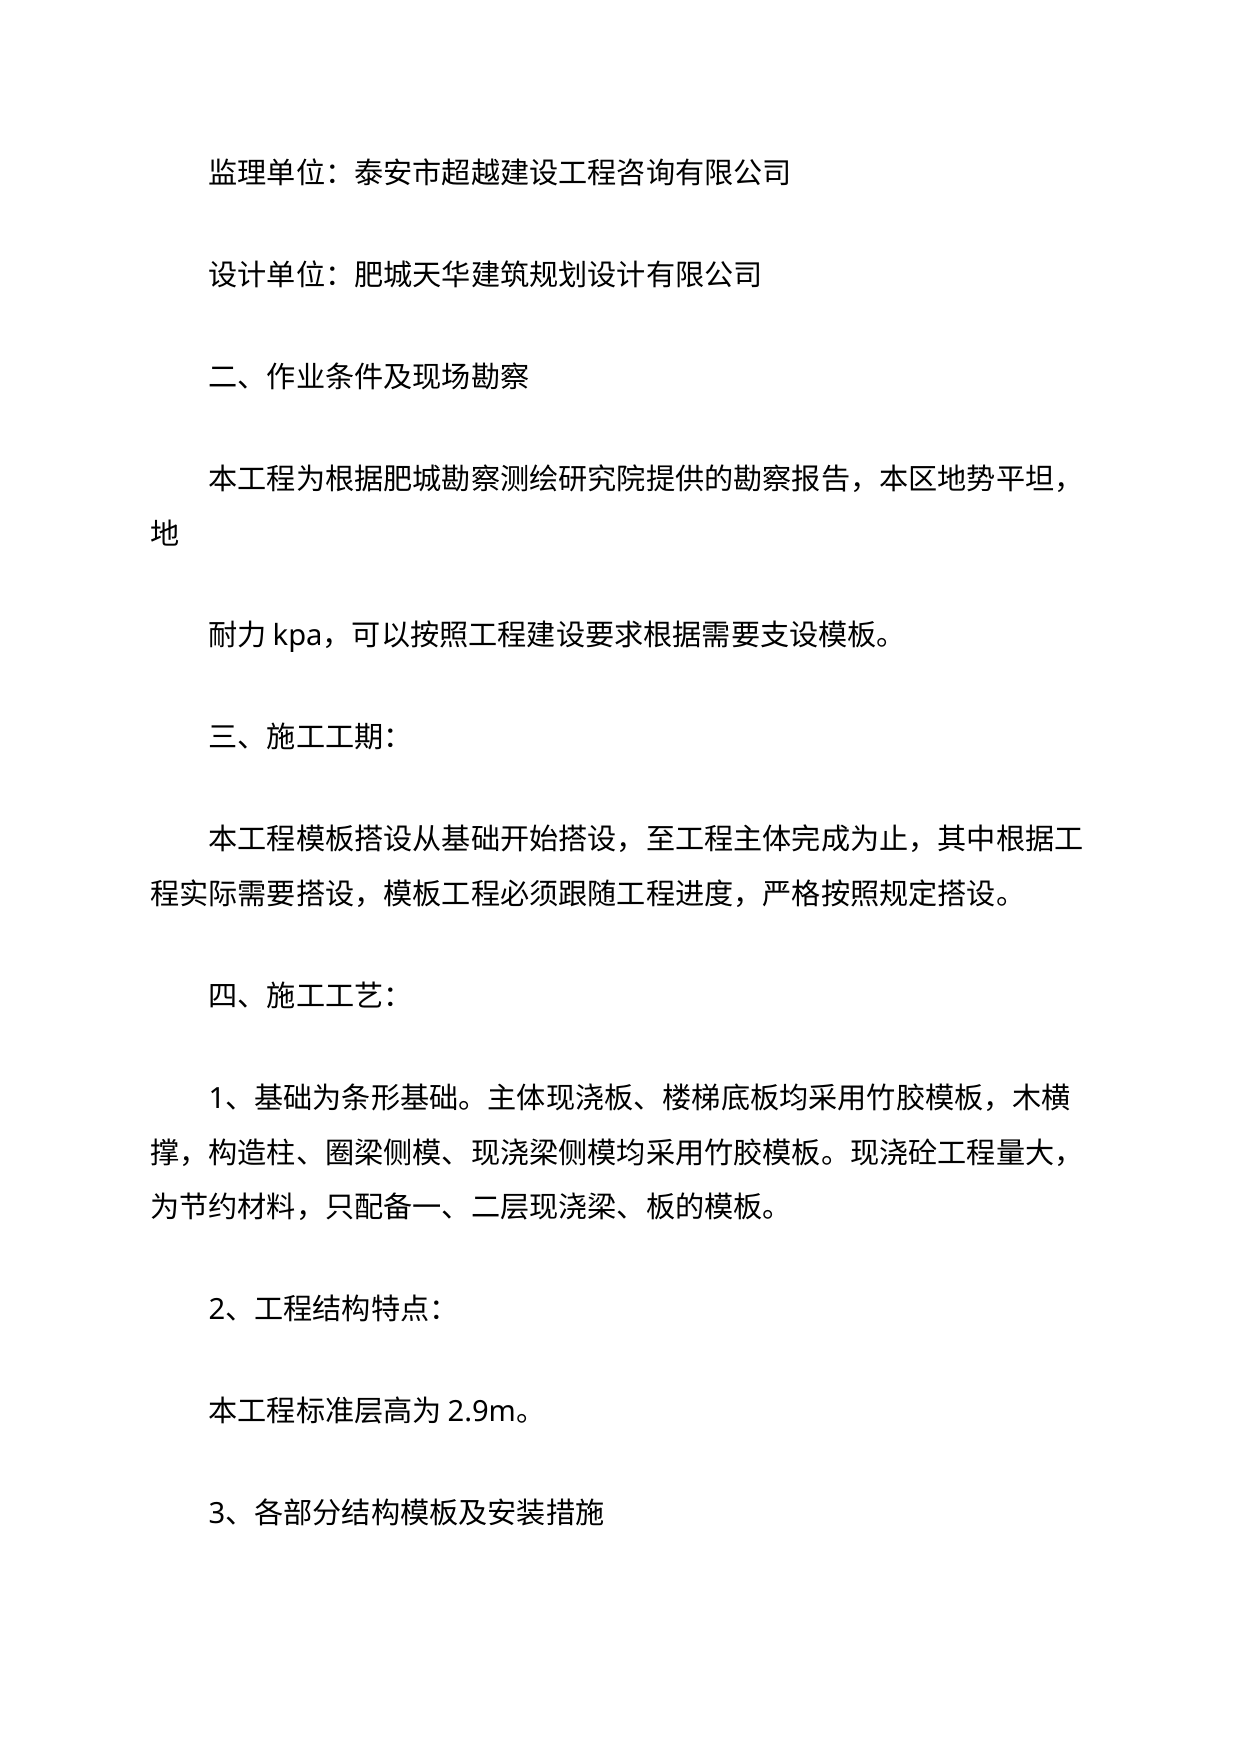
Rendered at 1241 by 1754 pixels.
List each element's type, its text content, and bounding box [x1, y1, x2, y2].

text 四、施工工艺： [150, 972, 1090, 1015]
text 本工程标准层高为2.9m。 [150, 1388, 1090, 1430]
text 本工程模板搭设从基础开始搭设，至工程主体完成为止，其中根据工程实际需要搭设，模板工程必须跟随工程进度，严格按照规定搭设。 [150, 816, 1090, 913]
text 三、施工工期： [150, 714, 1090, 756]
text 监理单位：泰安市超越建设工程咨询有限公司 [150, 150, 1090, 192]
text 本工程为根据肥城勘察测绘研究院提供的勘察报告，本区地势平坦，地 [150, 455, 1090, 552]
text 二、作业条件及现场勘察 [150, 353, 1090, 396]
text 设计单位：肥城天华建筑规划设计有限公司 [150, 252, 1090, 294]
text 1、基础为条形基础。主体现浇板、楼梯底板均采用竹胶模板，木横撑，构造柱、圈梁侧模、现浇梁侧模均采用竹胶模板。现浇砼工程量大，为节约材料，只配备一、二层现浇梁、板的模板。 [150, 1074, 1090, 1226]
text 2、工程结构特点： [150, 1286, 1090, 1328]
text 耐力kpa，可以按照工程建设要求根据需要支设模板。 [150, 612, 1090, 654]
text 3、各部分结构模板及安装措施 [150, 1490, 1090, 1532]
